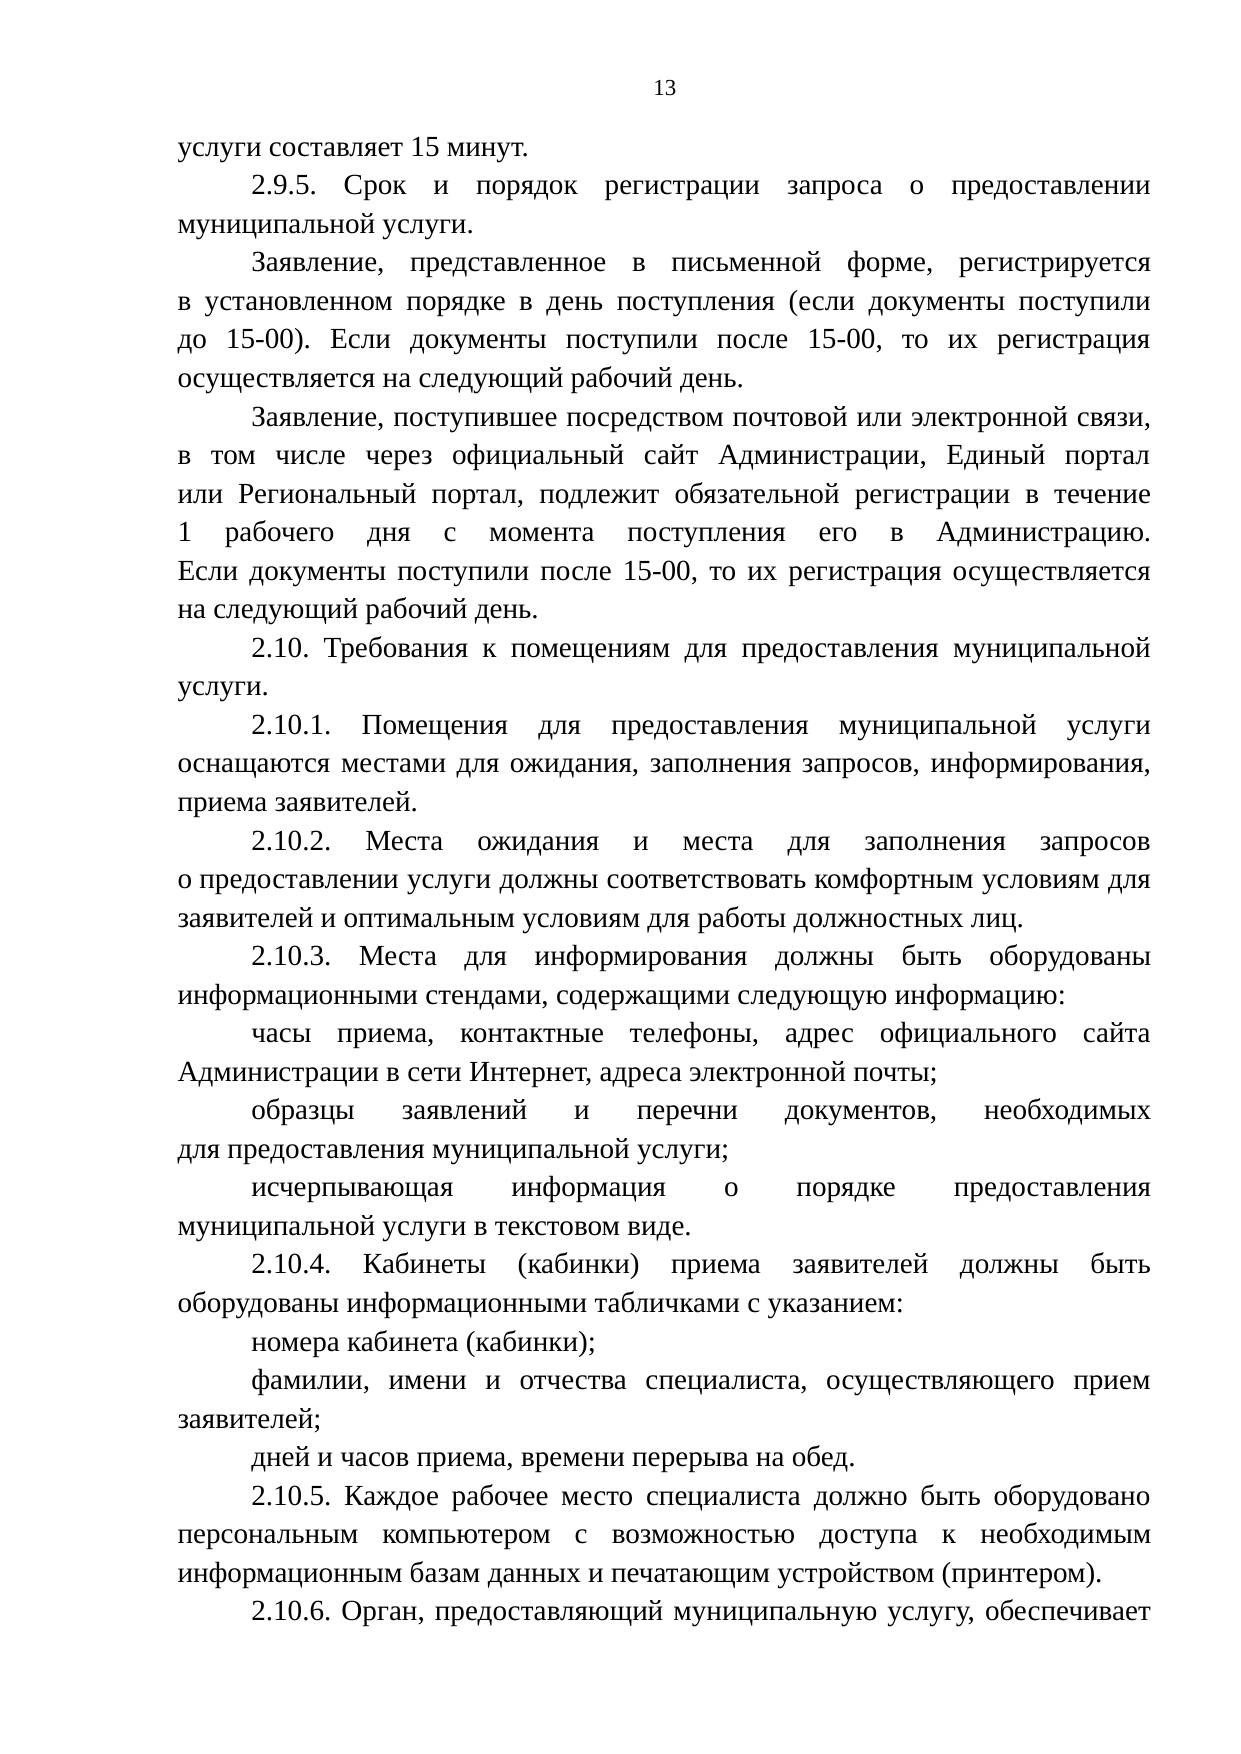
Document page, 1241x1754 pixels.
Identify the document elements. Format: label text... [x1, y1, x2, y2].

text 2.10.2. Места ожидания и места для заполнения запросов о предоставлении услуги должны соответствовать комфортным условиям для заявителей и оптимальным условиям для работы должностных лиц. [177, 823, 1152, 933]
text 2.9.5. Срок и порядок регистрации запроса о предоставлении муниципальной услуги. [177, 167, 1152, 239]
text 2.10.5. Каждое рабочее место специалиста должно быть оборудовано персональным компьютером с возможностью доступа к необходимым информационным базам данных и печатающим устройством (принтером). [177, 1478, 1152, 1588]
text часы приема, контактные телефоны, адрес официального сайта Администрации в сети Интернет, адреса электронной почты; [177, 1015, 1152, 1087]
text образцы заявлений и перечни документов, необходимых для предоставления муниципальной услуги; [177, 1092, 1152, 1164]
text Заявление, поступившее посредством почтовой или электронной связи, в том числе через официальный сайт Администрации, Единый портал или Региональный портал, подлежит обязательной регистрации в течение 1 рабочего дня с момента поступления его в Администрацию. Если документы поступили после 15-00, то их регистрация осуществляется на следующий рабочий день. [177, 399, 1152, 625]
text Заявление, представленное в письменной форме, регистрируется в установленном порядке в день поступления (если документы поступили до 15-00). Если документы поступили после 15-00, то их регистрация осуществляется на следующий рабочий день. [177, 244, 1152, 394]
text 2.10.3. Места для информирования должны быть оборудованы информационными стендами, содержащими следующую информацию: [177, 938, 1152, 1010]
text 2.10.1. Помещения для предоставления муниципальной услуги оснащаются местами для ожидания, заполнения запросов, информирования, приема заявителей. [177, 707, 1152, 818]
text исчерпывающая информация о порядке предоставления муниципальной услуги в текстовом виде. [177, 1169, 1152, 1242]
text номера кабинета (кабинки); [177, 1324, 1152, 1357]
text 2.10.4. Кабинеты (кабинки) приема заявителей должны быть оборудованы информационными табличками с указанием: [177, 1247, 1152, 1319]
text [177, 129, 1152, 162]
text дней и часов приема, времени перерыва на обед. [177, 1439, 1152, 1473]
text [177, 1593, 1152, 1627]
text 2.10. Требования к помещениям для предоставления муниципальной услуги. [177, 630, 1152, 702]
text фамилии, имени и отчества специалиста, осуществляющего прием заявителей; [177, 1362, 1152, 1434]
